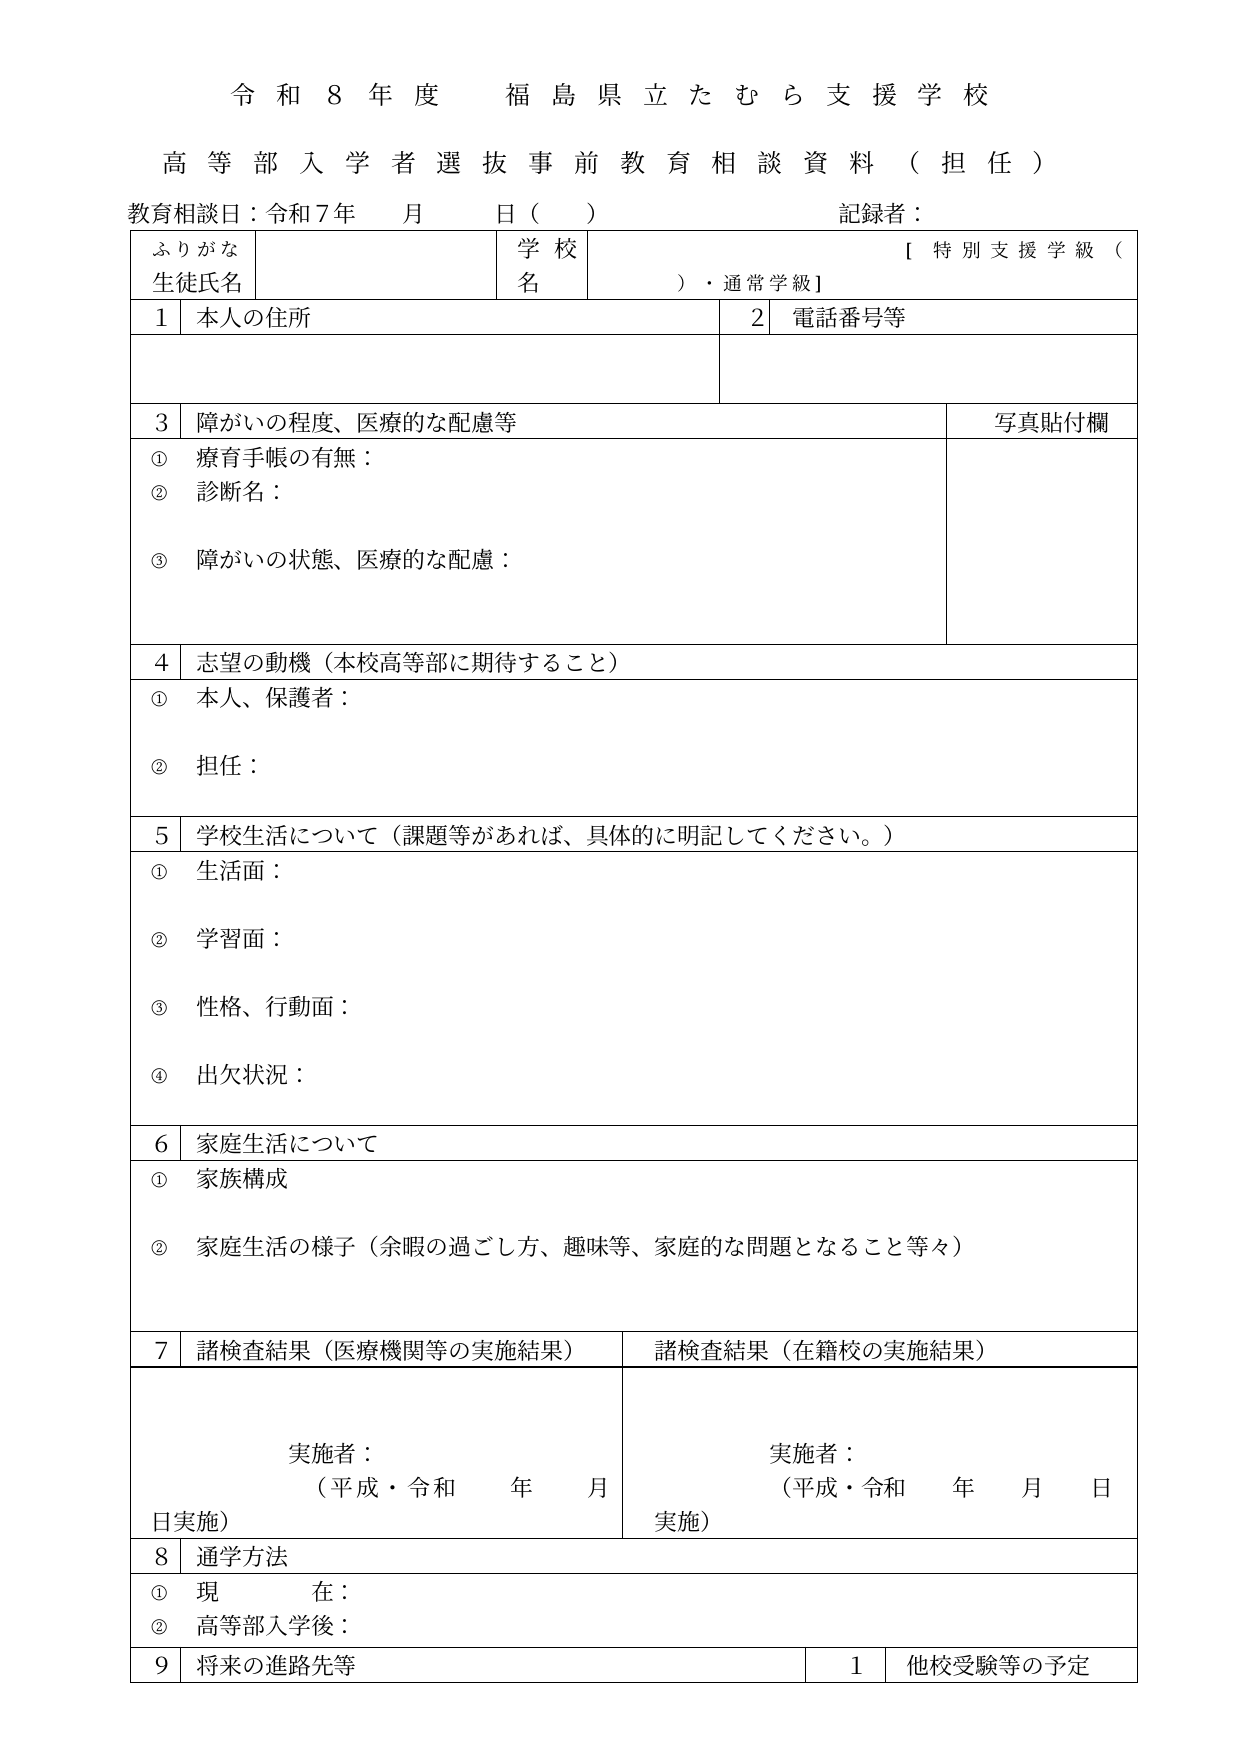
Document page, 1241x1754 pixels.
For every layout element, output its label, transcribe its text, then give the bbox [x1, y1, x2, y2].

table_cell 家庭生活について [181, 1126, 1137, 1160]
table_header [256, 231, 496, 299]
table_cell ２ [720, 300, 769, 334]
table_cell [720, 335, 1137, 403]
table_cell １０ [806, 1648, 885, 1682]
table_cell 諸検査結果（医療機関等の実施結果） [181, 1332, 622, 1366]
table_cell ８ [131, 1539, 180, 1573]
table_cell 志望の動機（本校高等部に期待すること） [181, 645, 1137, 679]
table_cell 障がいの程度、医療的な配慮等 [181, 404, 946, 438]
table_cell ４ [131, 645, 180, 679]
table_cell １ [131, 300, 180, 334]
table_cell 実施者： （平成・令和 年 月 日実施） [131, 1368, 622, 1538]
table_cell 療育手帳の有無： 診断名： 障がいの状態、医療的な配慮： [131, 439, 946, 644]
table_cell 本人の住所 [181, 300, 719, 334]
table_header ふりがな 生徒氏名 [131, 231, 255, 299]
table_cell ① 家族構成 ② 家庭生活の様子（余暇の過ごし方、趣味等、家庭的な問題となること等々） [131, 1161, 1137, 1331]
table_cell ９ [131, 1648, 180, 1682]
table_cell 実施者： （平成・令和 年 月 日実施） [623, 1368, 1137, 1538]
table_cell 学校生活について（課題等があれば、具体的に明記してください。） [181, 817, 1137, 851]
table_cell 通学方法 [181, 1539, 1137, 1573]
table_cell [131, 335, 719, 403]
table_cell 電話番号等 [770, 300, 1137, 334]
text 教育相談日：令和７年 月 日（ ） 記録者： [127, 196, 1113, 230]
table_cell ３ [131, 404, 180, 438]
table_cell ６ [131, 1126, 180, 1160]
table_cell ７ [131, 1332, 180, 1366]
table_cell 生活面： 学習面： 性格、行動面： 出欠状況： [131, 852, 1137, 1125]
table_cell 将来の進路先等 [181, 1648, 805, 1682]
table_cell ５ [131, 817, 180, 851]
table_header [特別支援学級（ ）・通常学級] [588, 231, 1137, 299]
table_cell 他校受験等の予定 [886, 1648, 1137, 1682]
table_cell 写真貼付欄 [947, 404, 1137, 438]
text 令和８年度 福島県立たむら支援学校 [127, 59, 1113, 128]
text 高等部入学者選抜事前教育相談資料（担任） [127, 128, 1113, 196]
table_header 学校名 [497, 231, 587, 299]
table_cell 現 在： 高等部入学後： [131, 1574, 1137, 1647]
table_cell 本人、保護者： 担任： [131, 680, 1137, 816]
table_cell [947, 439, 1137, 644]
table_cell 諸検査結果（在籍校の実施結果） [623, 1332, 1137, 1366]
